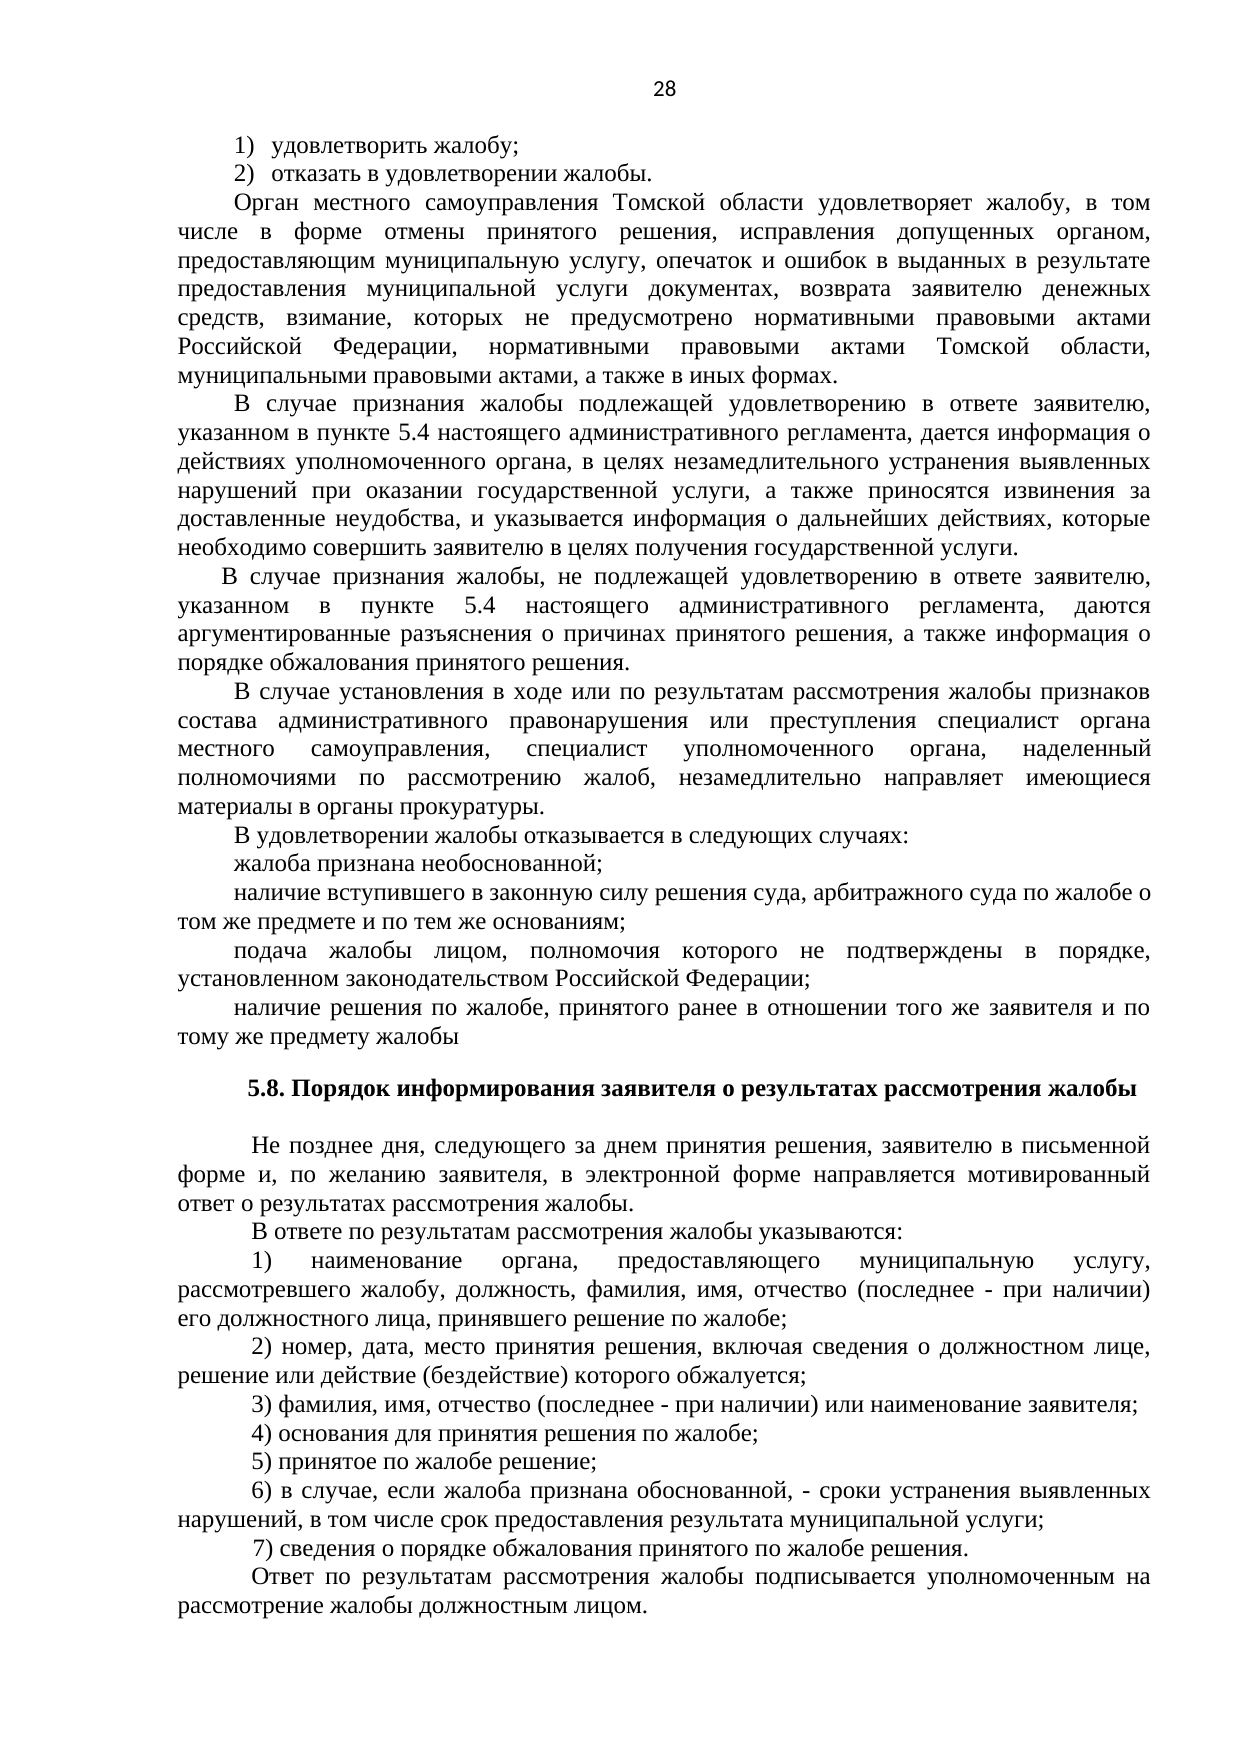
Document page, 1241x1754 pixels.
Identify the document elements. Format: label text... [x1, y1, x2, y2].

text 2) номер, дата, место принятия решения, включая сведения о должностном лице, решение или действие (бездействие) которого обжалуется; [177, 1331, 1152, 1389]
text В случае установления в ходе или по результатам рассмотрения жалобы признаков состава административного правонарушения или преступления специалист органа местного самоуправления, специалист уполномоченного органа, наделенный полномочиями по рассмотрению жалоб, незамедлительно направляет имеющиеся материалы в органы прокуратуры. [177, 676, 1152, 820]
text жалоба признана необоснованной; [177, 848, 1152, 877]
text В случае признания жалобы, не подлежащей удовлетворению в ответе заявителю, указанном в пункте 5.4 настоящего административного регламента, даются аргументированные разъяснения о причинах принятого решения, а также информация о порядке обжалования принятого решения. [177, 561, 1152, 676]
list удовлетворить жалобу; [233, 130, 1152, 158]
text 5) принятое по жалобе решение; [177, 1446, 1152, 1475]
text наличие решения по жалобе, принятого ранее в отношении того же заявителя и по тому же предмету жалобы [177, 992, 1152, 1050]
text наличие вступившего в законную силу решения суда, арбитражного суда по жалобе о том же предмете и по тем же основаниям; [177, 877, 1152, 935]
text Не позднее дня, следующего за днем принятия решения, заявителю в письменной форме и, по желанию заявителя, в электронной форме направляется мотивированный ответ о результатах рассмотрения жалобы. [177, 1130, 1152, 1216]
text В ответе по результатам рассмотрения жалобы указываются: [177, 1216, 1152, 1245]
text подача жалобы лицом, полномочия которого не подтверждены в порядке, установленном законодательством Российской Федерации; [177, 935, 1152, 992]
text 5.8. Порядок информирования заявителя о результатах рассмотрения жалобы [177, 1073, 1152, 1101]
text 3) фамилия, имя, отчество (последнее - при наличии) или наименование заявителя; [177, 1389, 1152, 1418]
text 1) наименование органа, предоставляющего муниципальную услугу, рассмотревшего жалобу, должность, фамилия, имя, отчество (последнее - при наличии) его должностного лица, принявшего решение по жалобе; [177, 1245, 1152, 1331]
text В удовлетворении жалобы отказывается в следующих случаях: [177, 820, 1152, 848]
text 7) сведения о порядке обжалования принятого по жалобе решения. [177, 1533, 1152, 1561]
list отказать в удовлетворении жалобы. [233, 158, 1152, 187]
text 4) основания для принятия решения по жалобе; [177, 1418, 1152, 1446]
text В случае признания жалобы подлежащей удовлетворению в ответе заявителю, указанном в пункте 5.4 настоящего административного регламента, дается информация о действиях уполномоченного органа, в целях незамедлительного устранения выявленных нарушений при оказании государственной услуги, а также приносятся извинения за доставленные неудобства, и указывается информация о дальнейших действиях, которые необходимо совершить заявителю в целях получения государственной услуги. [177, 388, 1152, 561]
text 6) в случае, если жалоба признана обоснованной, - сроки устранения выявленных нарушений, в том числе срок предоставления результата муниципальной услуги; [177, 1475, 1152, 1533]
text Орган местного самоуправления Томской области удовлетворяет жалобу, в том числе в форме отмены принятого решения, исправления допущенных органом, предоставляющим муниципальную услугу, опечаток и ошибок в выданных в результате предоставления муниципальной услуги документах, возврата заявителю денежных средств, взимание, которых не предусмотрено нормативными правовыми актами Российской Федерации, нормативными правовыми актами Томской области, муниципальными правовыми актами, а также в иных формах. [177, 187, 1152, 388]
text Ответ по результатам рассмотрения жалобы подписывается уполномоченным на рассмотрение жалобы должностным лицом. [177, 1561, 1152, 1619]
